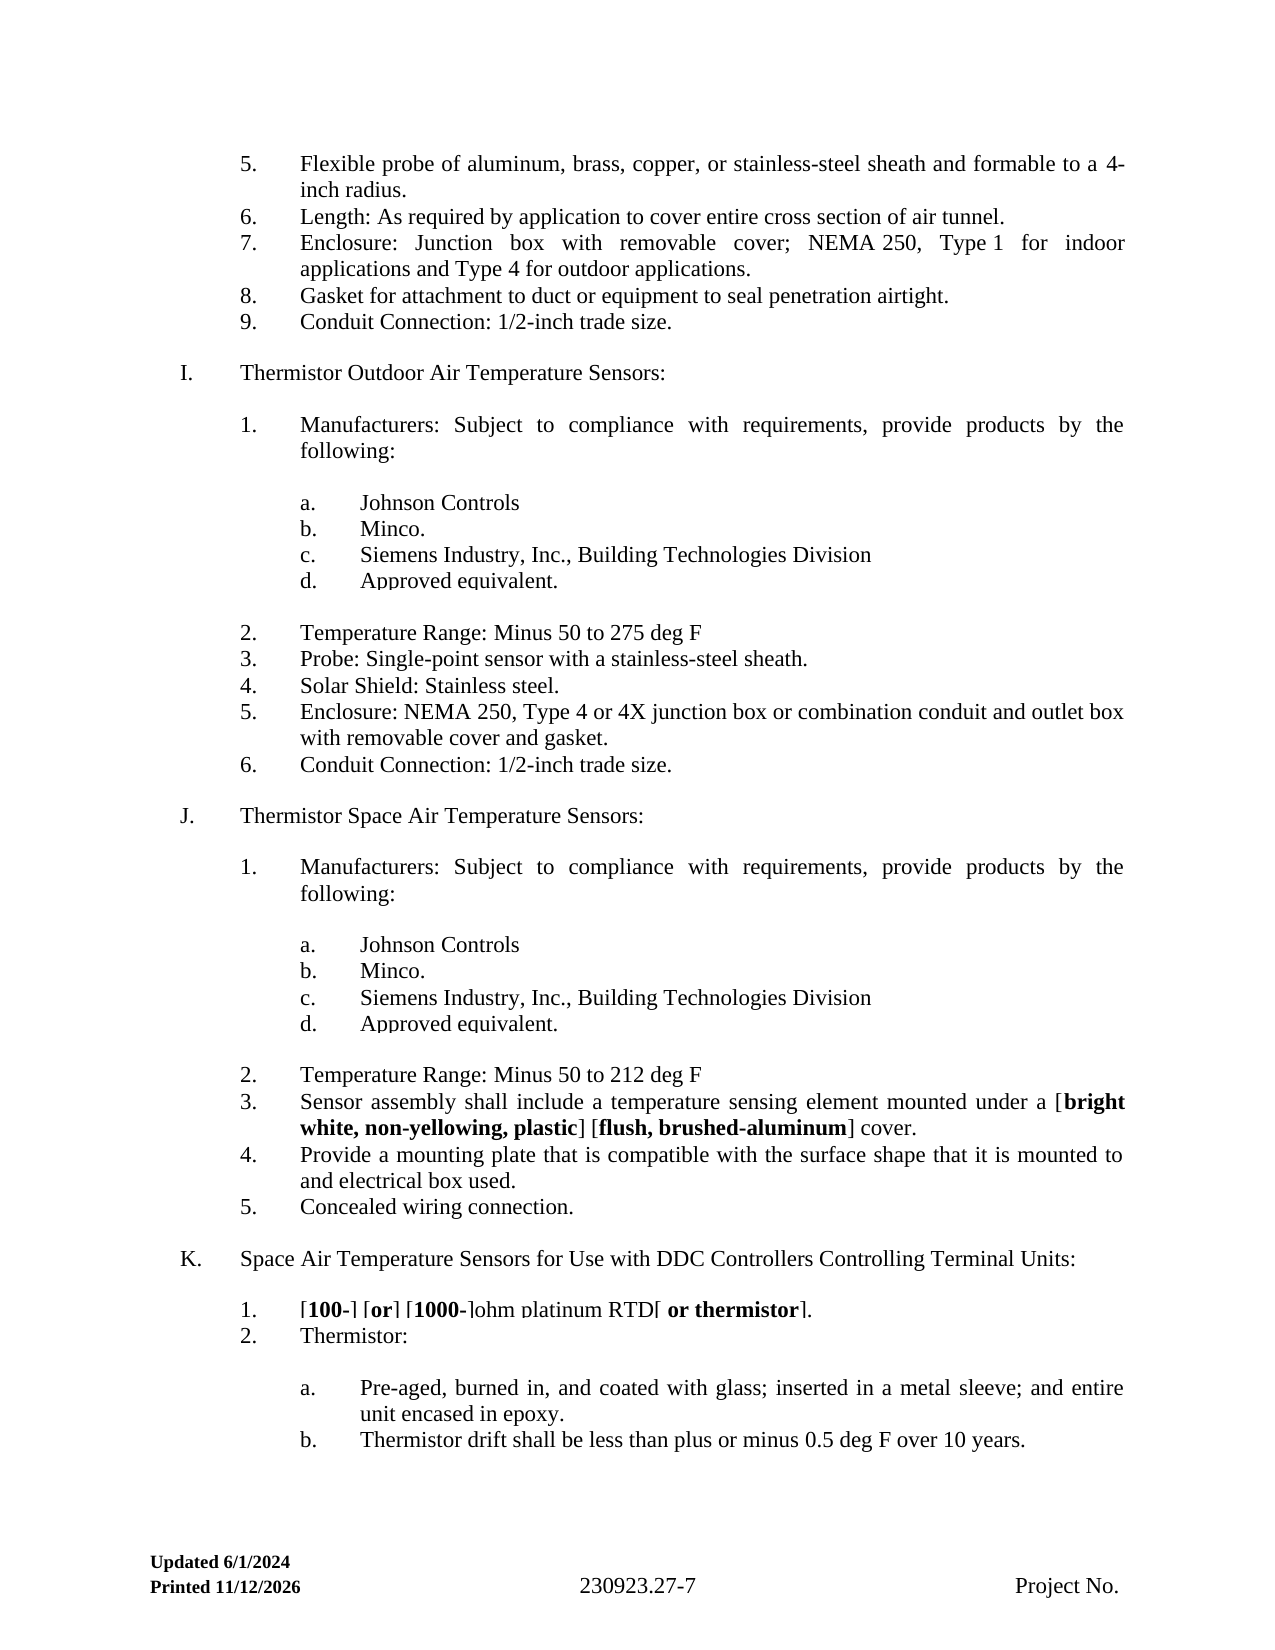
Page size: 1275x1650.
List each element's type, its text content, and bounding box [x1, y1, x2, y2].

text Provide a mounting plate that is compatible with the surface shape that it is mounted to and electrical box used. [240, 1141, 1125, 1193]
text Minco. [300, 957, 1125, 984]
text [100-] [or] [1000-]ohm platinum RTD[ or thermistor]. [240, 1296, 1125, 1318]
text Approved equivalent. [300, 568, 1125, 590]
text Thermistor drift shall be less than plus or minus 0.5 deg F over 10 years. [300, 1426, 1125, 1453]
text Approved equivalent. [300, 1010, 1125, 1033]
text Space Air Temperature Sensors for Use with DDC Controllers Controlling Terminal Units: [180, 1245, 1125, 1271]
text Pre-aged, burned in, and coated with glass; inserted in a metal sleeve; and entire unit encased in epoxy. [300, 1374, 1125, 1426]
text Temperature Range: Minus 50 to 275 deg F [240, 619, 1125, 645]
text Length: As required by application to cover entire cross section of air tunnel. [240, 203, 1125, 229]
text Manufacturers: Subject to compliance with requirements, provide products by the following: [240, 853, 1125, 906]
text Probe: Single-point sensor with a stainless-steel sheath. [240, 645, 1125, 672]
text Siemens Industry, Inc., Building Technologies Division [300, 984, 1125, 1010]
text Conduit Connection: 1/2-inch trade size. [240, 751, 1125, 777]
text Conduit Connection: 1/2-inch trade size. [240, 308, 1125, 334]
text Johnson Controls [300, 931, 1125, 957]
text Gasket for attachment to duct or equipment to seal penetration airtight. [240, 282, 1125, 308]
text Minco. [300, 515, 1125, 541]
text Thermistor Space Air Temperature Sensors: [180, 802, 1125, 828]
text Siemens Industry, Inc., Building Technologies Division [300, 541, 1125, 568]
text Sensor assembly shall include a temperature sensing element mounted under a [bright white, non-yellowing, plastic] [flush, brushed-aluminum] cover. [240, 1088, 1125, 1141]
text Enclosure: NEMA 250, Type 4 or 4X junction box or combination conduit and outlet box with removable cover and gasket. [240, 698, 1125, 751]
text Flexible probe of aluminum, brass, copper, or stainless-steel sheath and formable to a 4-inch radius. [240, 150, 1125, 203]
text Thermistor: [240, 1322, 1125, 1349]
text Johnson Controls [300, 488, 1125, 515]
text Concealed wiring connection. [240, 1193, 1125, 1220]
text Enclosure: Junction box with removable cover; NEMA 250, Type 1 for indoor applications and Type 4 for outdoor applications. [240, 229, 1125, 282]
text Manufacturers: Subject to compliance with requirements, provide products by the following: [240, 411, 1125, 463]
text Temperature Range: Minus 50 to 212 deg F [240, 1062, 1125, 1088]
text Solar Shield: Stainless steel. [240, 672, 1125, 698]
text Thermistor Outdoor Air Temperature Sensors: [180, 359, 1125, 386]
